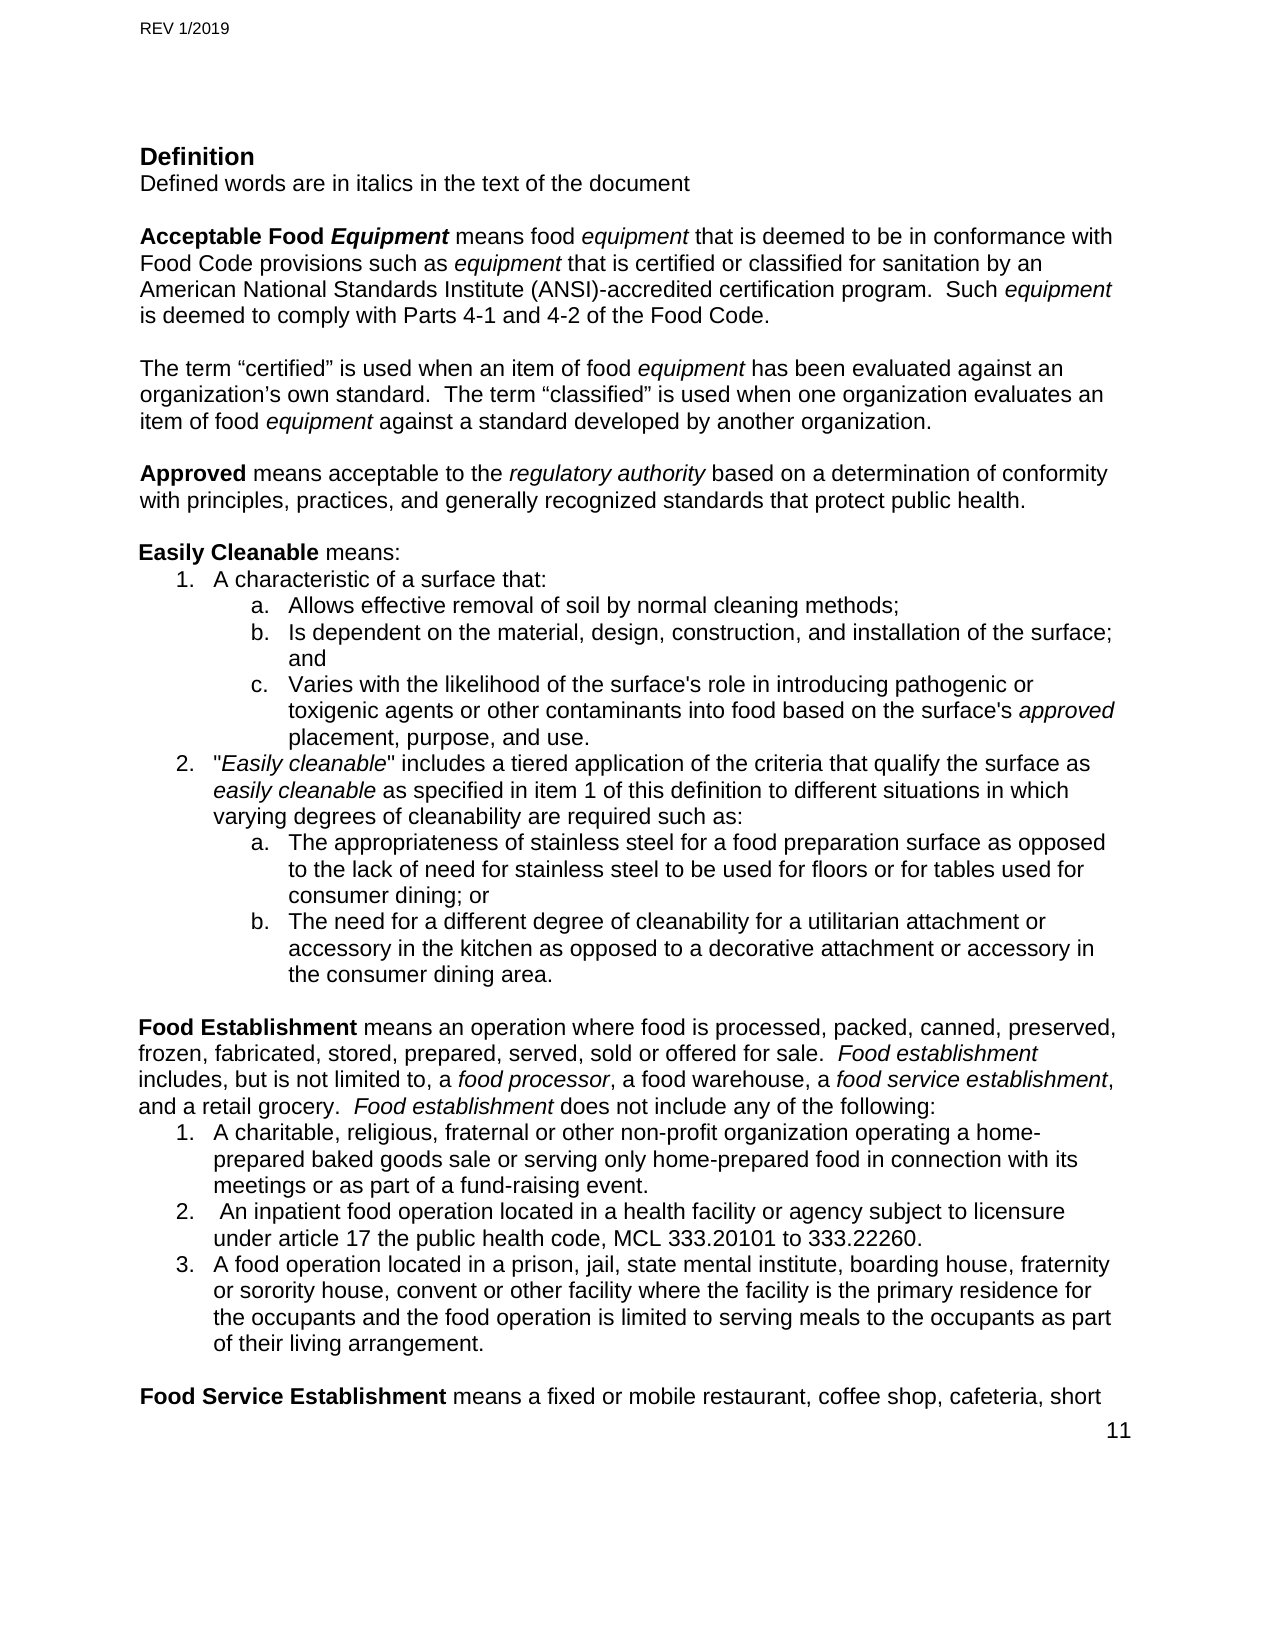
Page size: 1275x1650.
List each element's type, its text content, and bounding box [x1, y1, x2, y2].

table_cell A charitable, religious, fraternal or other non-profit organization operating a home-prepared baked goods sale or serving only home-prepared food in connection with its meetings or as part of a fund-raising event. An inpatient food operation located in a health facility or agency subject to licensure under article 17 the public health code, MCL 333.20101 to 333.22260. A food operation located in a prison, jail, state mental institute, boarding house, fraternity or sorority house, convent or other facility where the facility is the primary residence for the occupants and the food operation is limited to serving meals to the occupants as part of their living arrangement. [127, 1119, 1133, 1383]
text Approved means acceptable to the regulatory authority based on a determination of conformity with principles, practices, and generally recognized standards that protect public health. [139, 460, 1131, 513]
text The term “certified” is used when an item of food equipment has been evaluated against an organization’s own standard. The term “classified” is used when one organization evaluates an item of food equipment against a standard developed by another organization. [139, 355, 1131, 434]
text Acceptable Food Equipment means food equipment that is deemed to be in conformance with Food Code provisions such as equipment that is certified or classified for sanitation by an American National Standards Institute (ANSI)-accredited certification program. Such equipment is deemed to comply with Parts 4-1 and 4-2 of the Food Code. [139, 223, 1131, 328]
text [139, 1383, 1131, 1409]
text Definition [139, 142, 1131, 170]
text Defined words are in italics in the text of the document [139, 170, 1131, 197]
table_header Easily Cleanable means: A characteristic of a surface that: Allows effective removal of soil by normal cleaning methods; Is dependent on the material, design, construction, and installation of the surface; and Varies with the likelihood of the surface's role in introducing pathogenic or toxigenic agents or other contaminants into food based on the surface's approved placement, purpose, and use. "Easily cleanable" includes a tiered application of the criteria that qualify the surface as easily cleanable as specified in item 1 of this definition to different situations in which varying degrees of cleanability are required such as: The appropriateness of stainless steel for a food preparation surface as opposed to the lack of need for stainless steel to be used for floors or for tables used for consumer dining; or The need for a different degree of cleanability for a utilitarian attachment or accessory in the kitchen as opposed to a decorative attachment or accessory in the consumer dining area. Food Establishment means an operation where food is processed, packed, canned, preserved, frozen, fabricated, stored, prepared, served, sold or offered for sale. Food establishment includes, but is not limited to, a food processor, a food warehouse, a food service establishment, and a retail grocery. Food establishment does not include any of the following: [127, 539, 1133, 1119]
